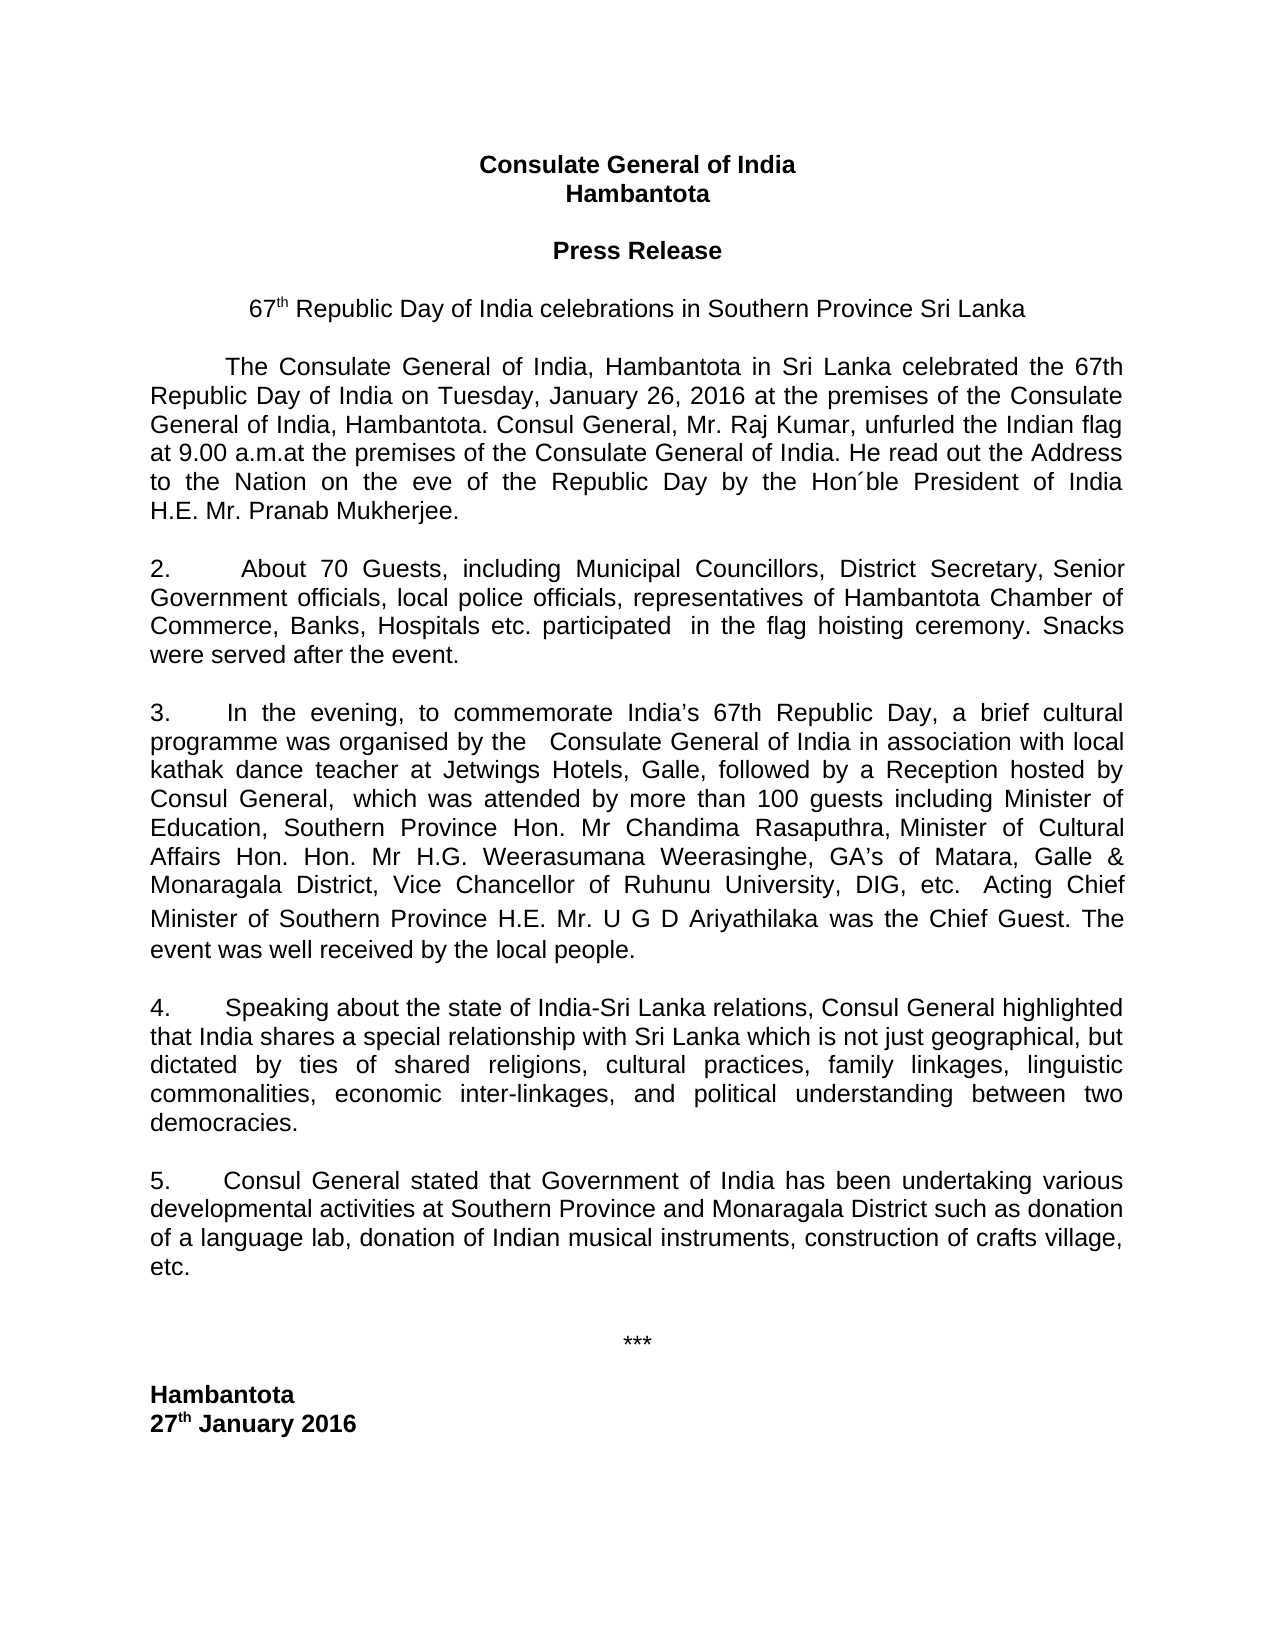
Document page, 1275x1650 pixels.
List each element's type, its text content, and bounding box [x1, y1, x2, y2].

text Hambantota [150, 1380, 1125, 1408]
text 5. Consul General stated that Government of India has been undertaking various developmental activities at Southern Province and Monaragala District such as donation of a language lab, donation of Indian musical instruments, construction of crafts village, etc. [150, 1166, 1125, 1281]
text 3. In the evening, to commemorate India’s 67th Republic Day, a brief cultural programme was organised by the Consulate General of India in association with local kathak dance teacher at Jetwings Hotels, Galle, followed by a Reception hosted by Consul General, which was attended by more than 100 guests including Minister of Education, Southern Province Hon. Mr Chandima Rasaputhra, Minister of Cultural Affairs Hon. Hon. Mr H.G. Weerasumana Weerasinghe, GA’s of Matara, Galle & Monaragala District, Vice Chancellor of Ruhunu University, DIG, etc. Acting Chief Minister of Southern Province H.E. Mr. U G D Ariyathilaka was the Chief Guest. The event was well received by the local people. [150, 698, 1125, 963]
text Consulate General of India [150, 150, 1125, 179]
text 27th January 2016 [150, 1408, 1125, 1437]
text 4. Speaking about the state of India-Sri Lanka relations, Consul General highlighted that India shares a special relationship with Sri Lanka which is not just geographical, but dictated by ties of shared religions, cultural practices, family linkages, linguistic commonalities, economic inter-linkages, and political understanding between two democracies. [150, 993, 1125, 1136]
text Hambantota [150, 179, 1125, 207]
text 67th Republic Day of India celebrations in Southern Province Sri Lanka [150, 294, 1125, 323]
text Press Release [150, 236, 1125, 265]
text The Consulate General of India, Hambantota in Sri Lanka celebrated the 67th Republic Day of India on Tuesday, January 26, 2016 at the premises of the Consulate General of India, Hambantota. Consul General, Mr. Raj Kumar, unfurled the Indian flag at 9.00 a.m.at the premises of the Consulate General of India. He read out the Address to the Nation on the eve of the Republic Day by the Hon´ble President of India H.E. Mr. Pranab Mukherjee. [150, 352, 1125, 524]
text 2. About 70 Guests, including Municipal Councillors, District Secretary, Senior Government officials, local police officials, representatives of Hambantota Chamber of Commerce, Banks, Hospitals etc. participated in the flag hoisting ceremony. Snacks were served after the event. [150, 554, 1125, 669]
text *** [150, 1330, 1125, 1359]
